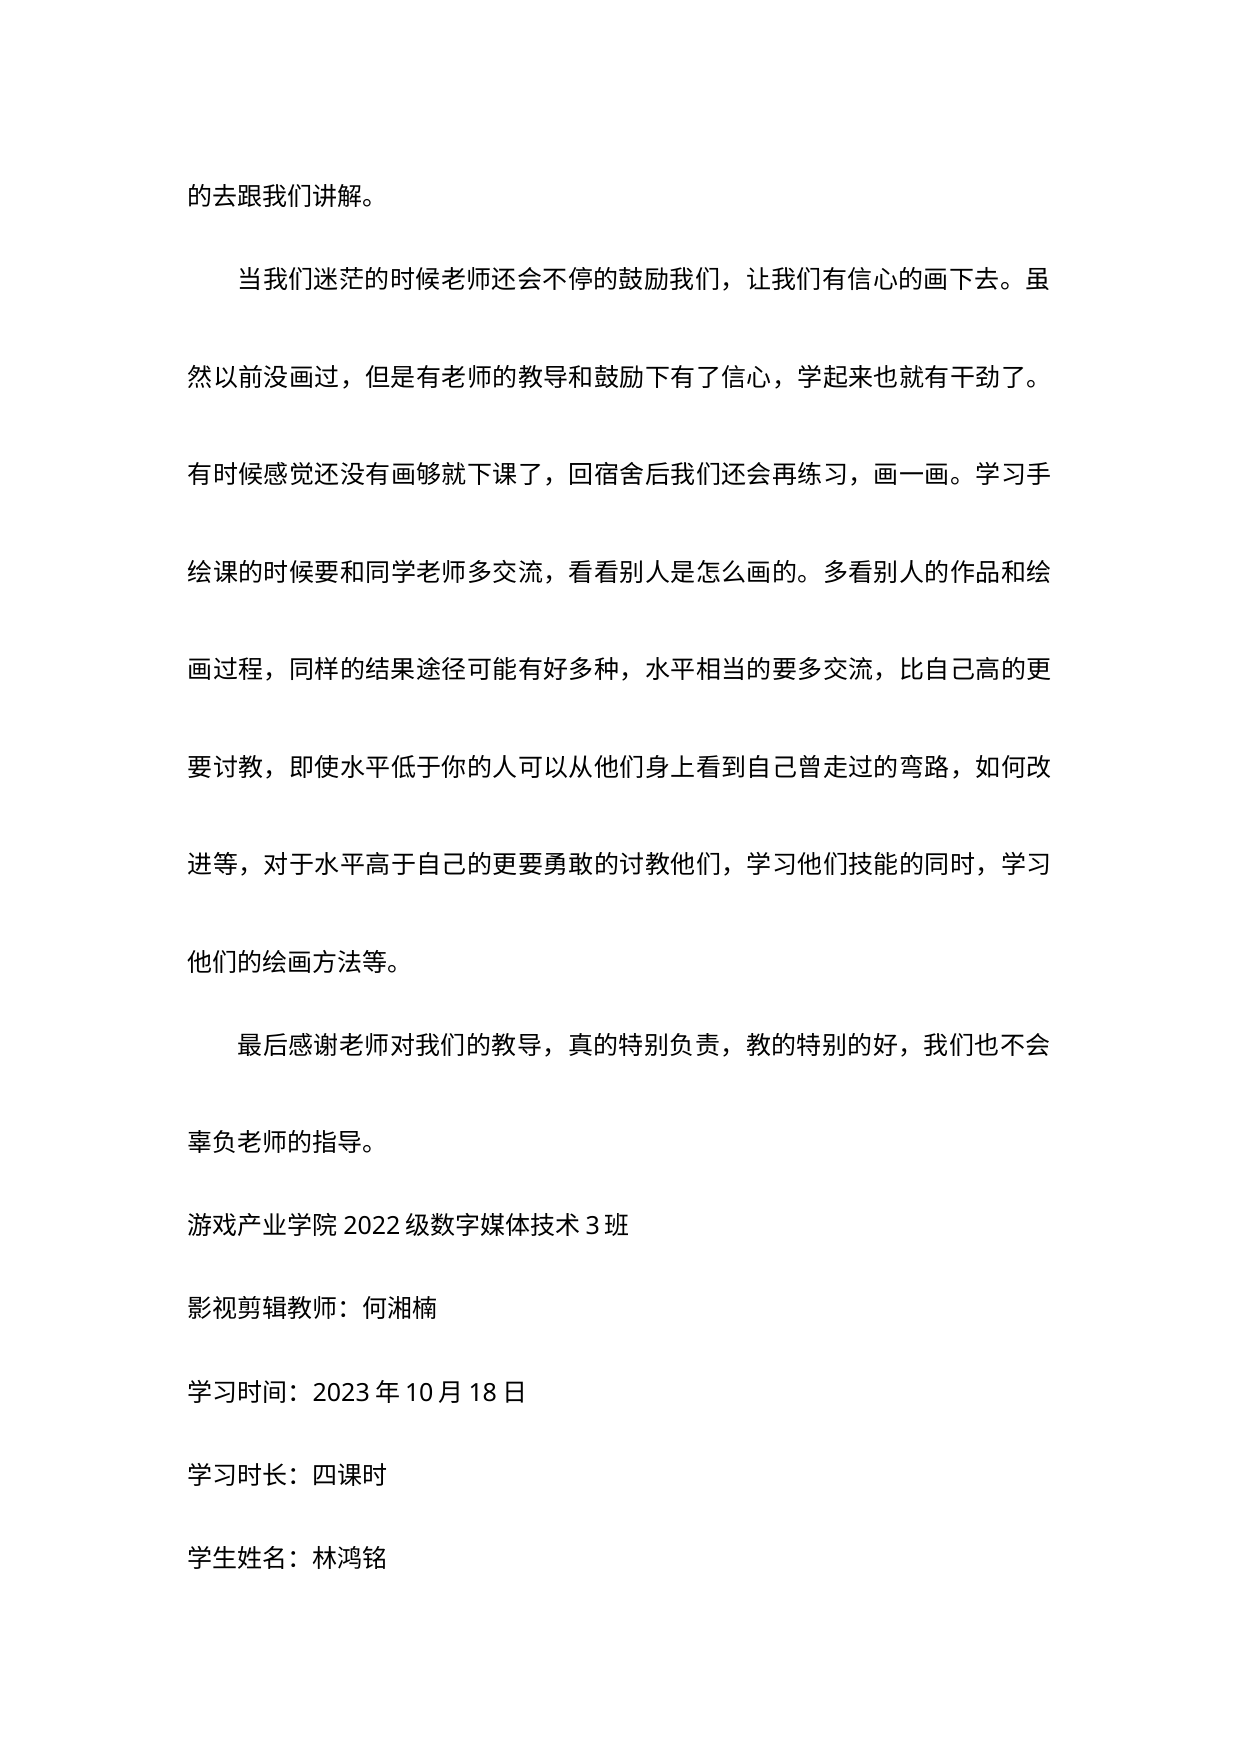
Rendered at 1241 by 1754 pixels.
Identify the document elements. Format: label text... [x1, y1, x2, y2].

text 当我们迷茫的时候老师还会不停的鼓励我们，让我们有信心的画下去。虽然以前没画过，但是有老师的教导和鼓励下有了信心，学起来也就有干劲了。有时候感觉还没有画够就下课了，回宿舍后我们还会再练习，画一画。学习手绘课的时候要和同学老师多交流，看看别人是怎么画的。多看别人的作品和绘画过程，同样的结果途径可能有好多种，水平相当的要多交流，比自己高的更要讨教，即使水平低于你的人可以从他们身上看到自己曾走过的弯路，如何改进等，对于水平高于自己的更要勇敢的讨教他们，学习他们技能的同时，学习他们的绘画方法等。 [187, 245, 1053, 993]
text 游戏产业学院 2022级数字媒体技术3班 [187, 1191, 1053, 1256]
text 影视剪辑教师：何湘楠 [187, 1274, 1053, 1339]
text 学习时长：四课时 [187, 1441, 1053, 1506]
text 学习时间：2023年10月18日 [187, 1358, 1053, 1423]
text 学生姓名：林鸿铭 [187, 1524, 1053, 1589]
text 最后感谢老师对我们的教导，真的特别负责，教的特别的好，我们也不会辜负老师的指导。 [187, 1011, 1053, 1173]
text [187, 162, 1053, 227]
